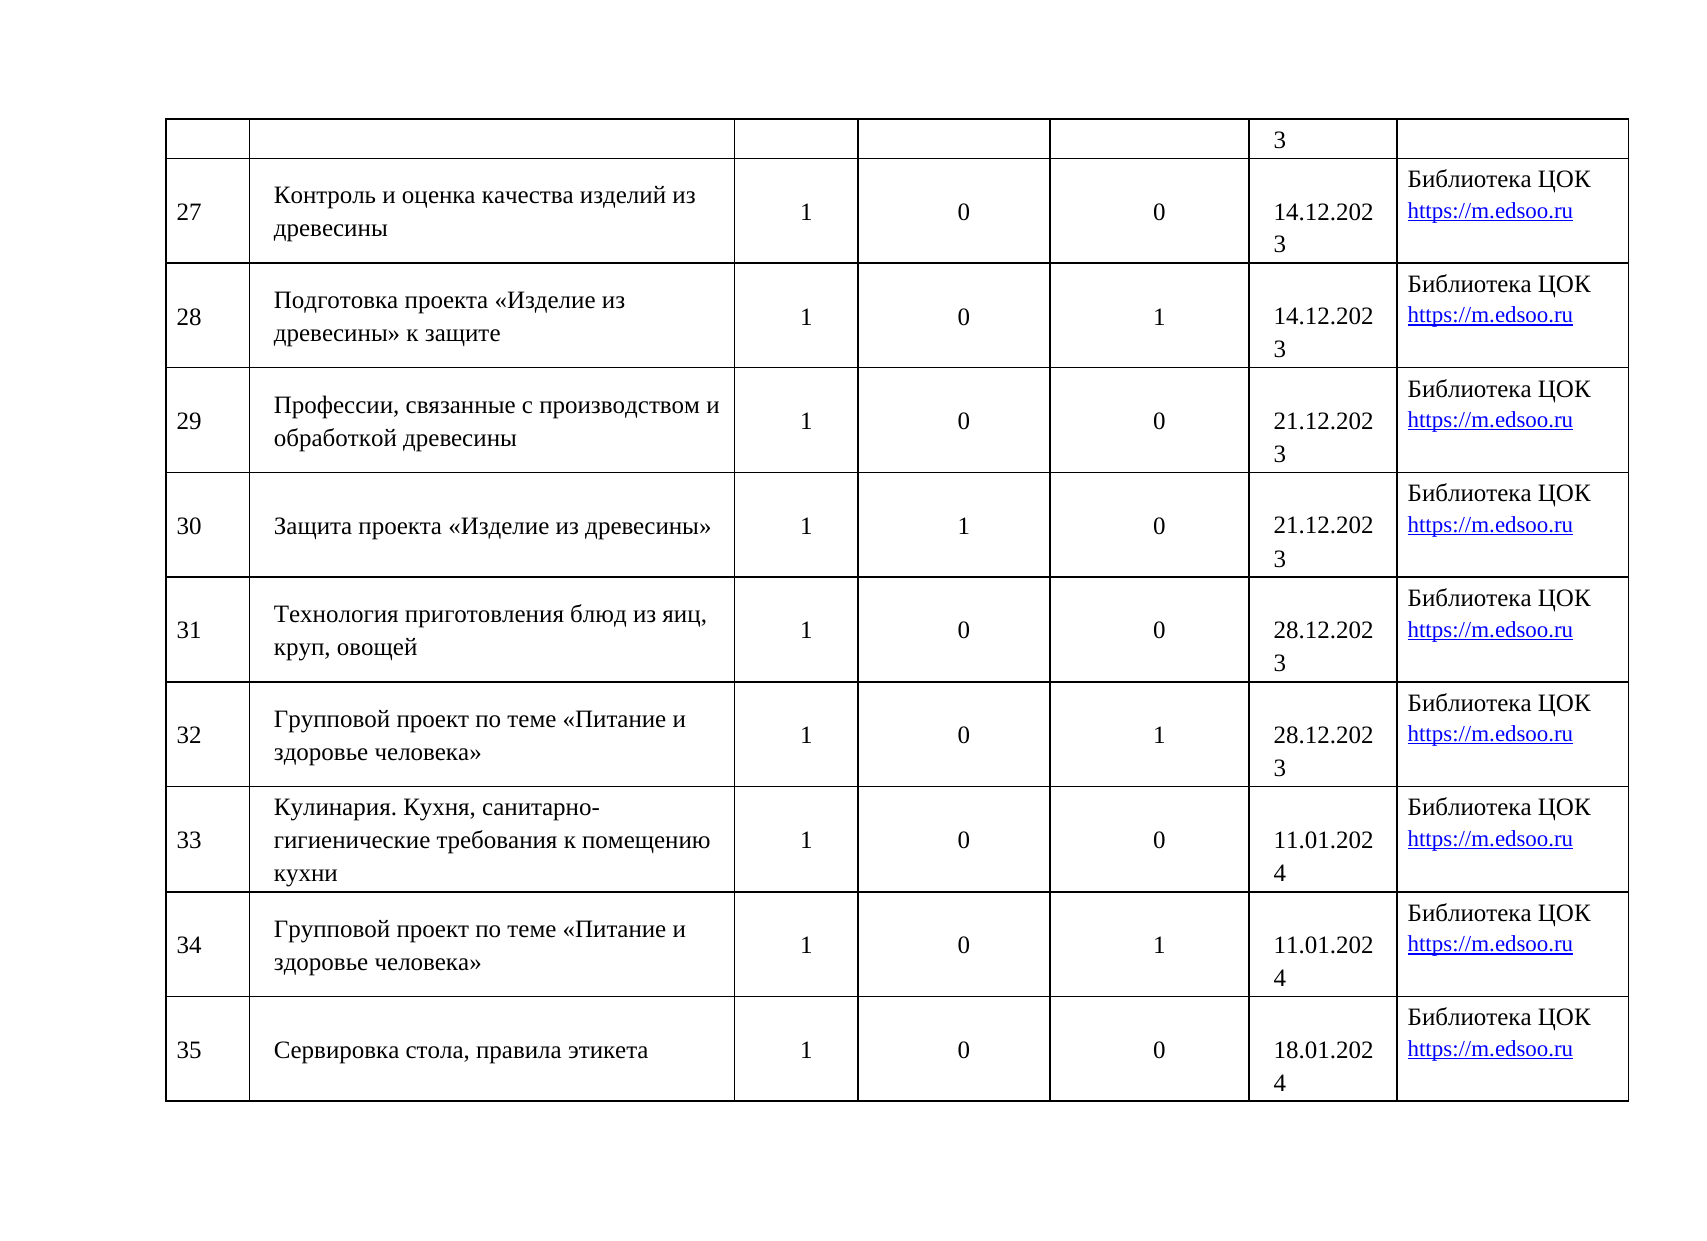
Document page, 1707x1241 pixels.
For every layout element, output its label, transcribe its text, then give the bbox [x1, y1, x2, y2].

table_cell 1 [735, 473, 857, 576]
table_cell 18.01.2024 [1250, 997, 1396, 1100]
table_cell Библиотека ЦОК https://m.edsoo.ru [1398, 578, 1628, 681]
table_cell 26 [167, 120, 249, 157]
table_cell Кулинария. Кухня, санитарно-гигиенические требования к помещению кухни [250, 787, 734, 891]
table_cell 1 [859, 473, 1049, 576]
table_cell 14.12.2023 [1250, 264, 1396, 367]
table_cell 1 [735, 787, 857, 891]
table_cell 0 [1051, 787, 1248, 891]
table_cell Подготовка проекта «Изделие из древесины» к защите [250, 264, 734, 367]
table_cell 14.12.2023 [1250, 159, 1396, 262]
table_cell 1 [1051, 893, 1248, 996]
table_cell 29 [167, 368, 249, 472]
table_cell 1 [1051, 264, 1248, 367]
table_cell Библиотека ЦОК https://m.edsoo.ru [1398, 787, 1628, 891]
table_cell 1 [735, 578, 857, 681]
table_cell 1 [735, 159, 857, 262]
table_cell 0 [859, 120, 1049, 157]
table_cell 11.01.2024 [1250, 787, 1396, 891]
table_cell 0 [859, 893, 1049, 996]
table_cell 21.12.2023 [1250, 368, 1396, 472]
table_cell 27 [167, 159, 249, 262]
table_cell 0 [859, 578, 1049, 681]
table_cell 11.01.2024 [1250, 893, 1396, 996]
table_cell 0 [859, 159, 1049, 262]
table_cell Библиотека ЦОК https://m.edsoo.ru [1398, 368, 1628, 472]
table_cell 0 [1051, 159, 1248, 262]
table_cell 0 [859, 997, 1049, 1100]
table_cell Защита проекта «Изделие из древесины» [250, 473, 734, 576]
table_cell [1398, 120, 1628, 157]
table_cell 33 [167, 787, 249, 891]
table_cell 07.12.2023 [1250, 120, 1396, 157]
table_cell Библиотека ЦОК https://m.edsoo.ru [1398, 683, 1628, 786]
table_cell 1 [1051, 120, 1248, 157]
table_cell Технология приготовления блюд из яиц, круп, овощей [250, 578, 734, 681]
table_cell 1 [735, 893, 857, 996]
table_cell 0 [859, 787, 1049, 891]
table_cell 1 [735, 120, 857, 157]
table_cell 0 [1051, 473, 1248, 576]
table_cell Библиотека ЦОК https://m.edsoo.ru [1398, 473, 1628, 576]
table_cell 34 [167, 893, 249, 996]
table_cell Сервировка стола, правила этикета [250, 997, 734, 1100]
table_cell 28 [167, 264, 249, 367]
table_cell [250, 120, 734, 157]
table_cell 0 [859, 368, 1049, 472]
table_cell Библиотека ЦОК https://m.edsoo.ru [1398, 264, 1628, 367]
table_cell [1398, 997, 1628, 1100]
table_cell Контроль и оценка качества изделий из древесины [250, 159, 734, 262]
table_cell 0 [859, 264, 1049, 367]
table_cell 0 [1051, 997, 1248, 1100]
table_cell 31 [167, 578, 249, 681]
table_cell 1 [735, 997, 857, 1100]
table_cell Библиотека ЦОК https://m.edsoo.ru [1398, 159, 1628, 262]
table_cell 1 [735, 368, 857, 472]
table_cell 0 [859, 683, 1049, 786]
table_cell Групповой проект по теме «Питание и здоровье человека» [250, 893, 734, 996]
table_cell 21.12.2023 [1250, 473, 1396, 576]
table_cell 32 [167, 683, 249, 786]
table_cell 35 [167, 997, 249, 1100]
table_cell 1 [735, 683, 857, 786]
table_cell 0 [1051, 578, 1248, 681]
table_cell 28.12.2023 [1250, 578, 1396, 681]
table_cell 28.12.2023 [1250, 683, 1396, 786]
table_cell Библиотека ЦОК https://m.edsoo.ru [1398, 893, 1628, 996]
table_cell 30 [167, 473, 249, 576]
table_cell Групповой проект по теме «Питание и здоровье человека» [250, 683, 734, 786]
table_cell Профессии, связанные с производством и обработкой древесины [250, 368, 734, 472]
table_cell 1 [735, 264, 857, 367]
table_cell 0 [1051, 368, 1248, 472]
table_cell 1 [1051, 683, 1248, 786]
